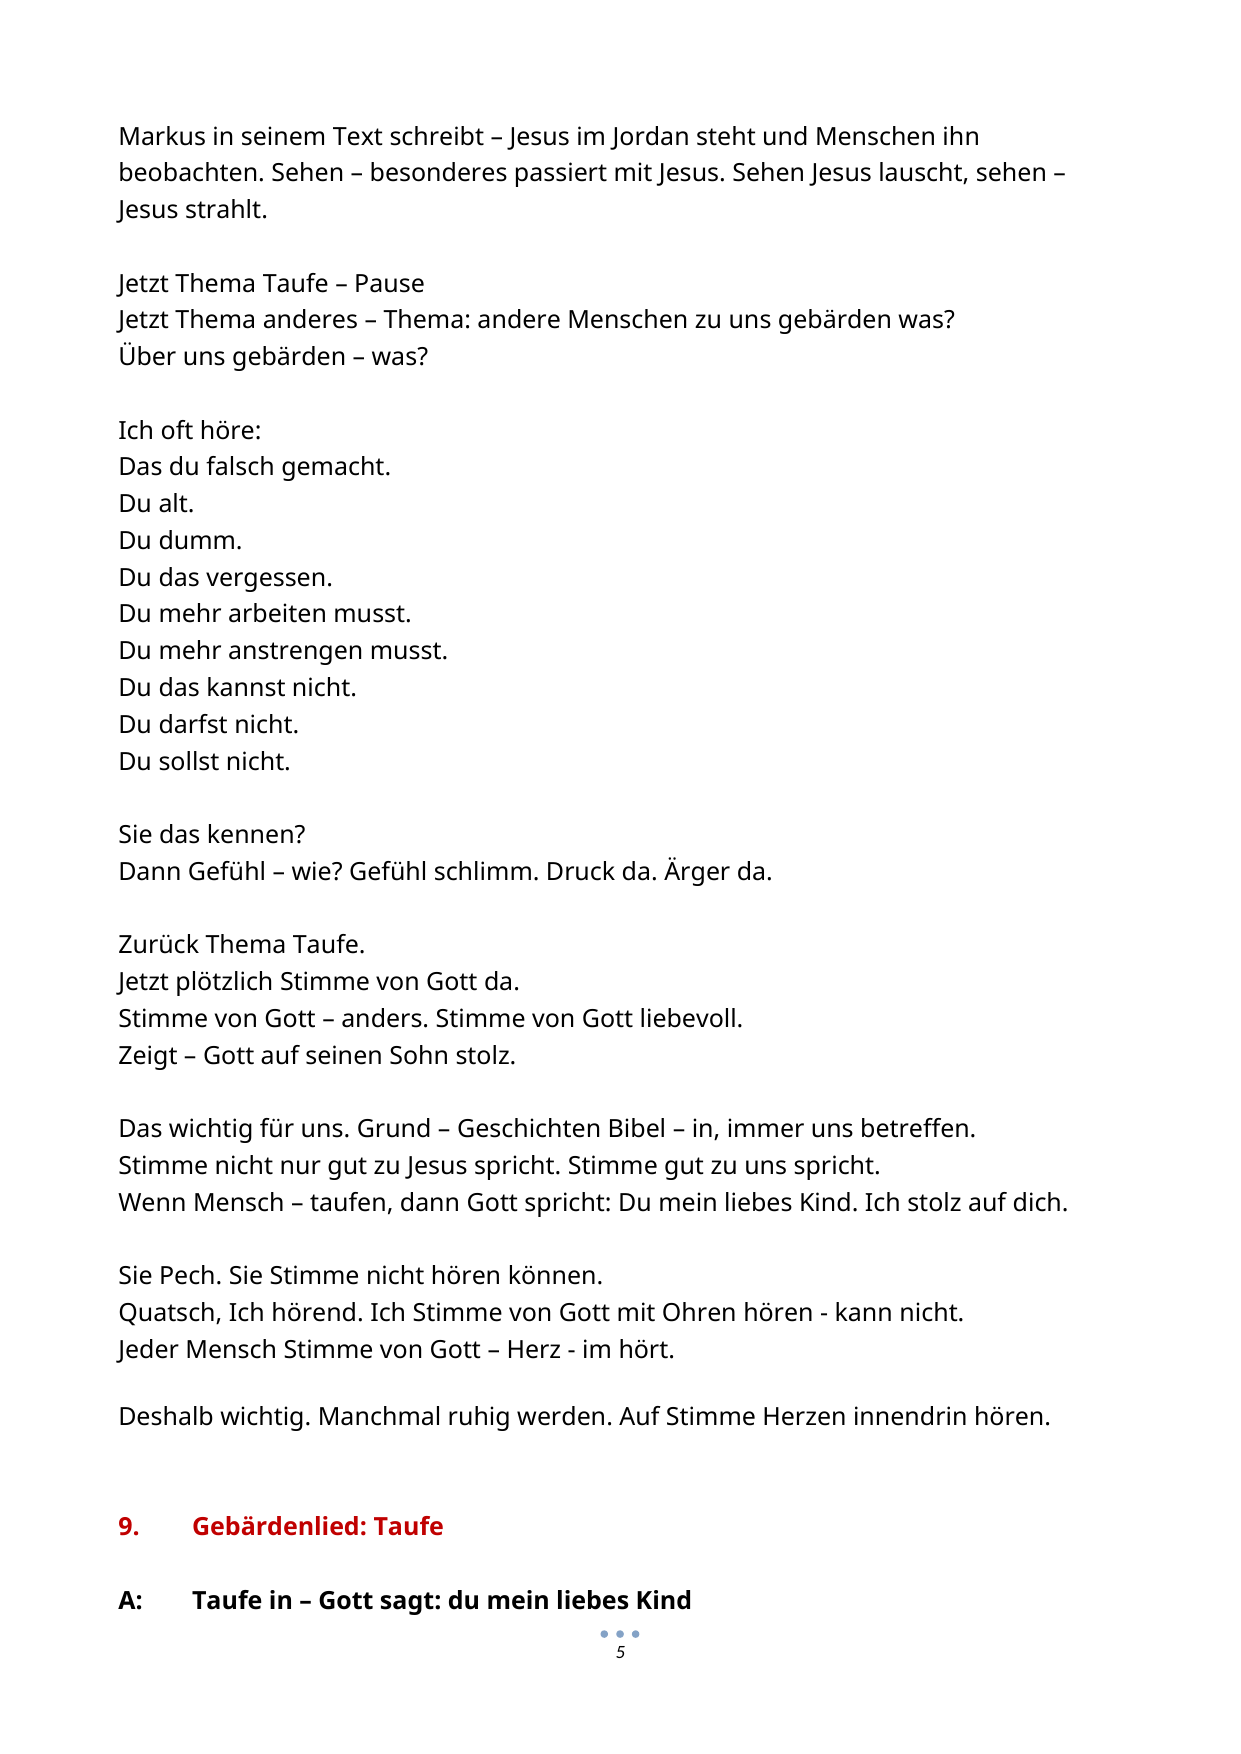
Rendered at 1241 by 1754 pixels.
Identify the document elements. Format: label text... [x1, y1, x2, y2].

text Über uns gebärden – was? [118, 339, 1122, 373]
text Jetzt Thema Taufe – Pause [118, 265, 1122, 299]
text Du mehr anstrengen musst. [118, 633, 1122, 667]
text Du dumm. [118, 523, 1122, 557]
text Jetzt Thema anderes – Thema: andere Menschen zu uns gebärden was? [118, 302, 1122, 336]
text Zurück Thema Taufe. [118, 927, 1122, 961]
text 9. Gebärdenlied: Taufe [118, 1509, 1122, 1543]
text Dann Gefühl – wie? Gefühl schlimm. Druck da. Ärger da. [118, 853, 1122, 888]
text Das du falsch gemacht. [118, 449, 1122, 483]
text Quatsch, Ich hörend. Ich Stimme von Gott mit Ohren hören - kann nicht. [118, 1295, 1122, 1329]
text Du alt. [118, 486, 1122, 520]
text Deshalb wichtig. Manchmal ruhig werden. Auf Stimme Herzen innendrin hören. [118, 1398, 1122, 1433]
text Jeder Mensch Stimme von Gott – Herz - im hört. [118, 1332, 1122, 1366]
text Du sollst nicht. [118, 743, 1122, 777]
text Du das vergessen. [118, 559, 1122, 593]
text Sie Pech. Sie Stimme nicht hören können. [118, 1258, 1122, 1292]
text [118, 1582, 1122, 1616]
text Ich oft höre: [118, 412, 1122, 446]
text Stimme von Gott – anders. Stimme von Gott liebevoll. [118, 1001, 1122, 1035]
text Du das kannst nicht. [118, 670, 1122, 704]
text Das wichtig für uns. Grund – Geschichten Bibel – in, immer uns betreffen. [118, 1111, 1122, 1145]
text Sie das kennen? [118, 817, 1122, 851]
text Stimme nicht nur gut zu Jesus spricht. Stimme gut zu uns spricht. [118, 1148, 1122, 1182]
text Jetzt plötzlich Stimme von Gott da. [118, 964, 1122, 998]
text Markus in seinem Text schreibt – Jesus im Jordan steht und Menschen ihn beobachten. Sehen – besonderes passiert mit Jesus. Sehen Jesus lauscht, sehen – Jesus strahlt. [118, 118, 1122, 226]
text Zeigt – Gott auf seinen Sohn stolz. [118, 1037, 1122, 1071]
text Du mehr arbeiten musst. [118, 596, 1122, 630]
text Wenn Mensch – taufen, dann Gott spricht: Du mein liebes Kind. Ich stolz auf dich. [118, 1184, 1122, 1218]
text Du darfst nicht. [118, 706, 1122, 741]
